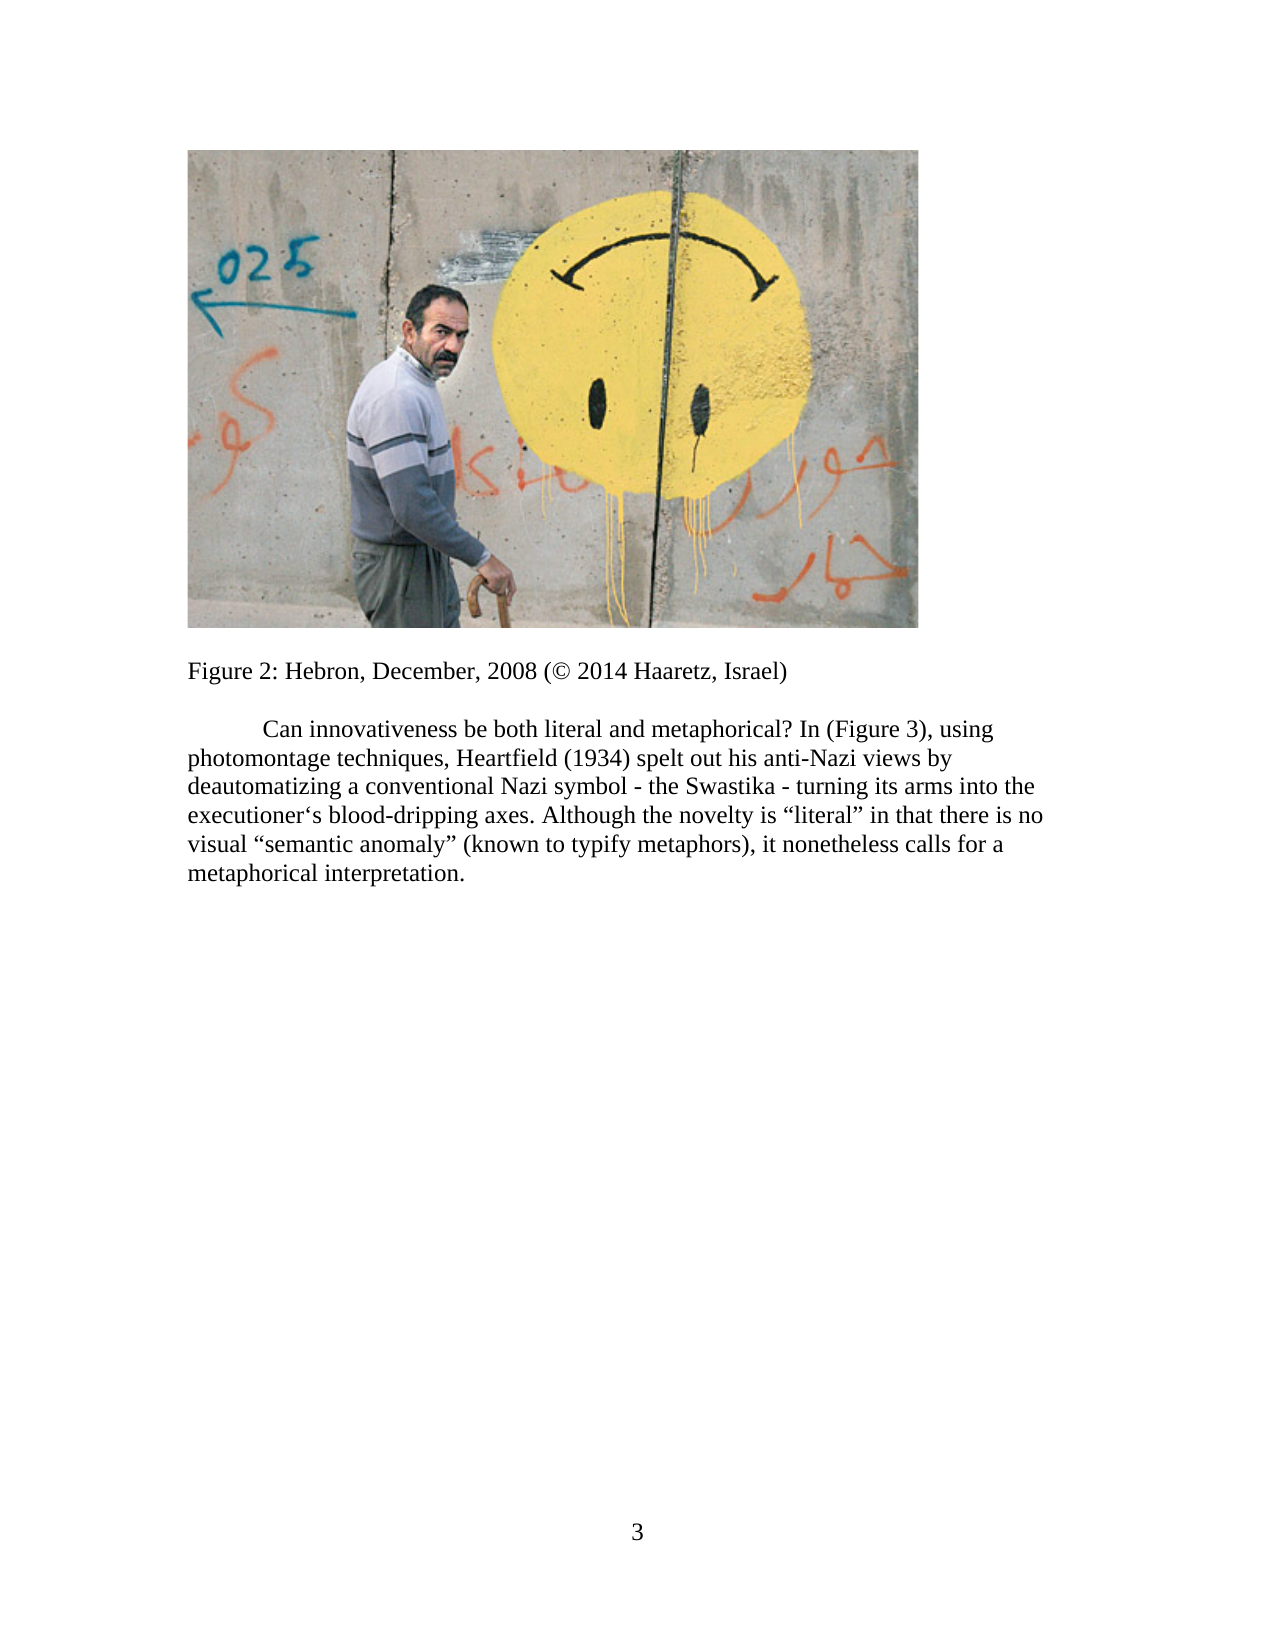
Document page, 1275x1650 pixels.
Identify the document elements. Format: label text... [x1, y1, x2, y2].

text Figure 2: Hebron, December, 2008 (© 2014 Haaretz, Israel) [187, 656, 1087, 685]
picture [187, 150, 919, 628]
text Can innovativeness be both literal and metaphorical? In (Figure 3), using photomontage techniques, Heartfield (1934) spelt out his anti-Nazi views by deautomatizing a conventional Nazi symbol - the Swastika - turning its arms into the executioner‘s blood-dripping axes. Although the novelty is “literal” in that there is no visual “semantic anomaly” (known to typify metaphors), it nonetheless calls for a metaphorical interpretation. [187, 714, 1087, 886]
